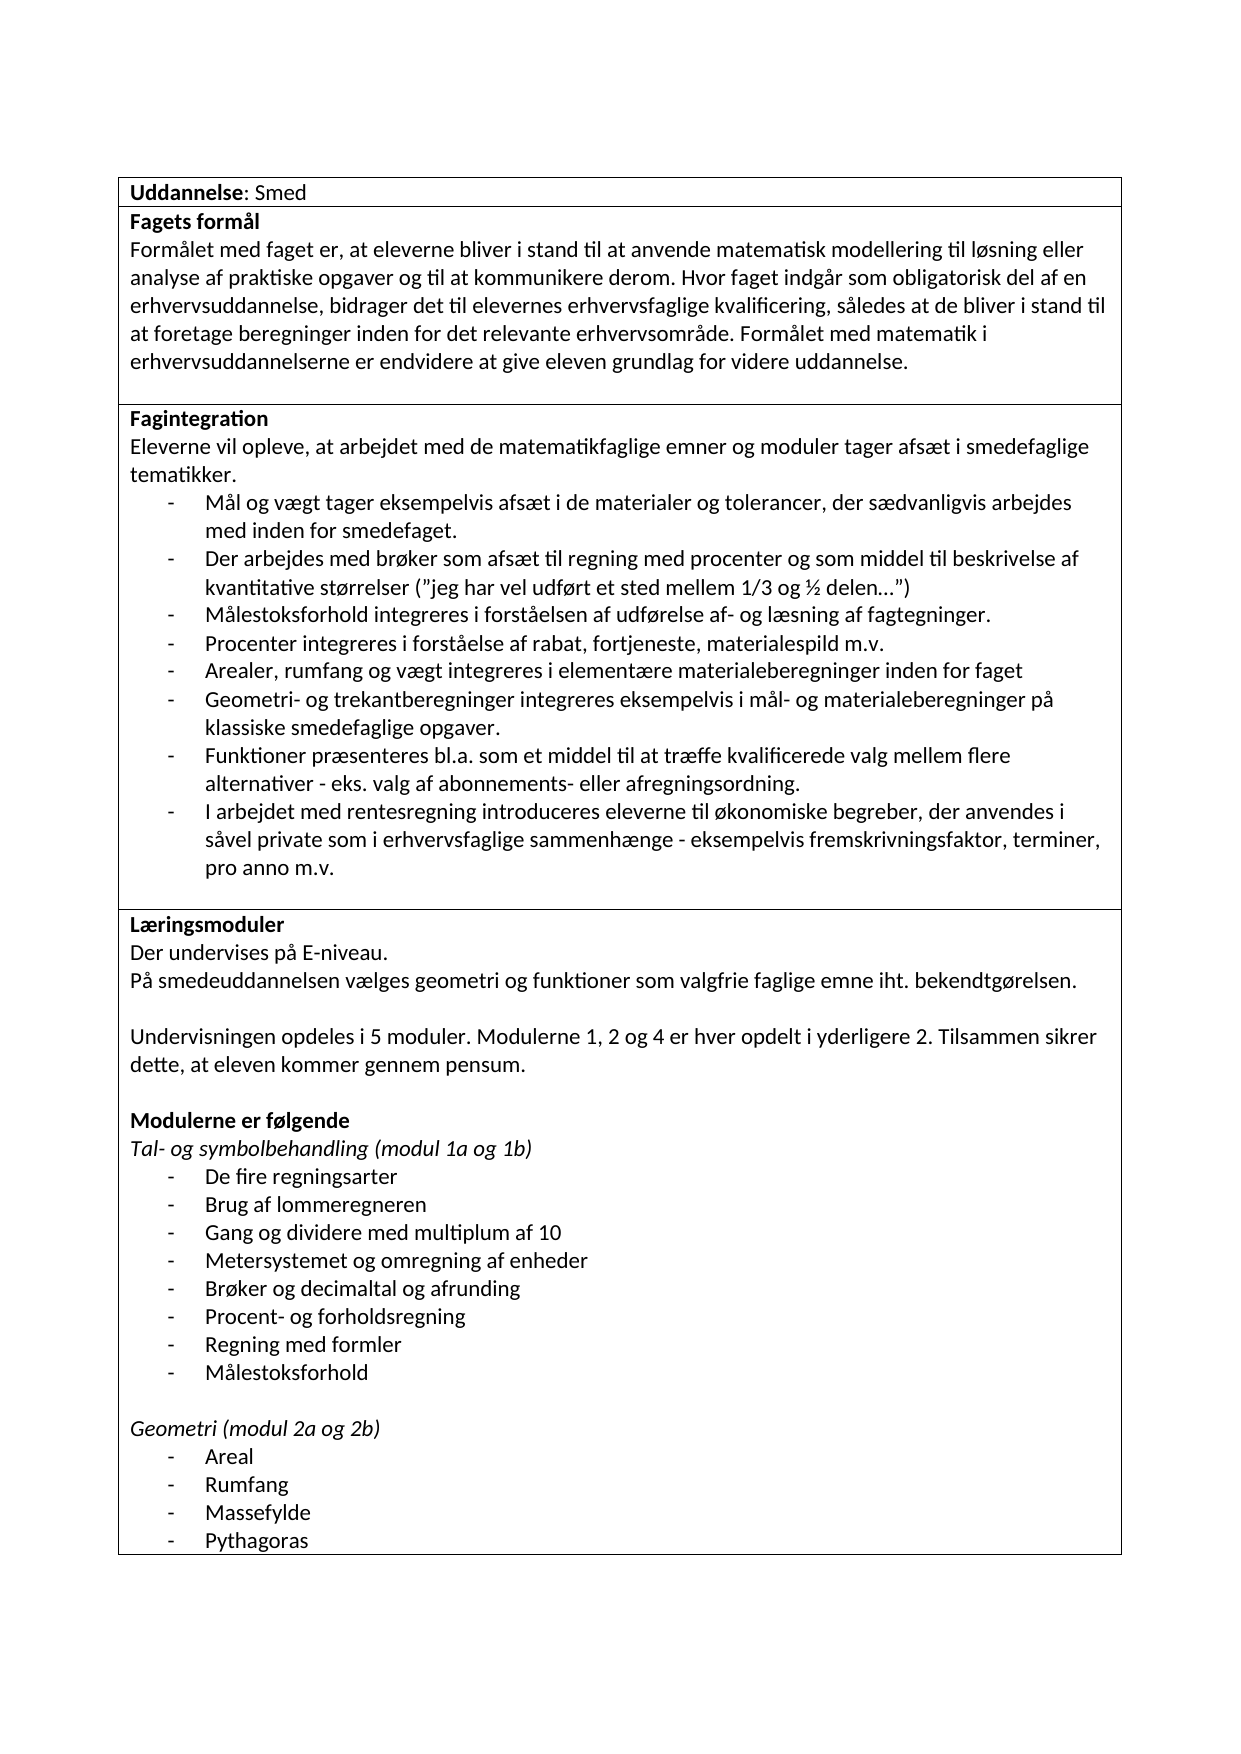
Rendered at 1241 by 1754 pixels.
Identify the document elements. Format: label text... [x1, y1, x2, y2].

table_header Uddannelse: Smed [119, 178, 1121, 206]
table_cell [119, 910, 1121, 1554]
table_cell Fagintegration Eleverne vil opleve, at arbejdet med de matematikfaglige emner og moduler tager afsæt i smedefaglige tematikker. Mål og vægt tager eksempelvis afsæt i de materialer og tolerancer, der sædvanligvis arbejdes med inden for smedefaget. Der arbejdes med brøker som afsæt til regning med procenter og som middel til beskrivelse af kvantitative størrelser (”jeg har vel udført et sted mellem 1/3 og ½ delen…”) Målestoksforhold integreres i forståelsen af udførelse af- og læsning af fagtegninger. Procenter integreres i forståelse af rabat, fortjeneste, materialespild m.v. Arealer, rumfang og vægt integreres i elementære materialeberegninger inden for faget Geometri- og trekantberegninger integreres eksempelvis i mål- og materialeberegninger på klassiske smedefaglige opgaver. Funktioner præsenteres bl.a. som et middel til at træffe kvalificerede valg mellem flere alternativer - eks. valg af abonnements- eller afregningsordning. I arbejdet med rentesregning introduceres eleverne til økonomiske begreber, der anvendes i såvel private som i erhvervsfaglige sammenhænge - eksempelvis fremskrivningsfaktor, terminer, pro anno m.v. [119, 405, 1121, 909]
table_cell Fagets formål Formålet med faget er, at eleverne bliver i stand til at anvende matematisk modellering til løsning eller analyse af praktiske opgaver og til at kommunikere derom. Hvor faget indgår som obligatorisk del af en erhvervsuddannelse, bidrager det til elevernes erhvervsfaglige kvalificering, således at de bliver i stand til at foretage beregninger inden for det relevante erhvervsområde. Formålet med matematik i erhvervsuddannelserne er endvidere at give eleven grundlag for videre uddannelse. [119, 207, 1121, 403]
